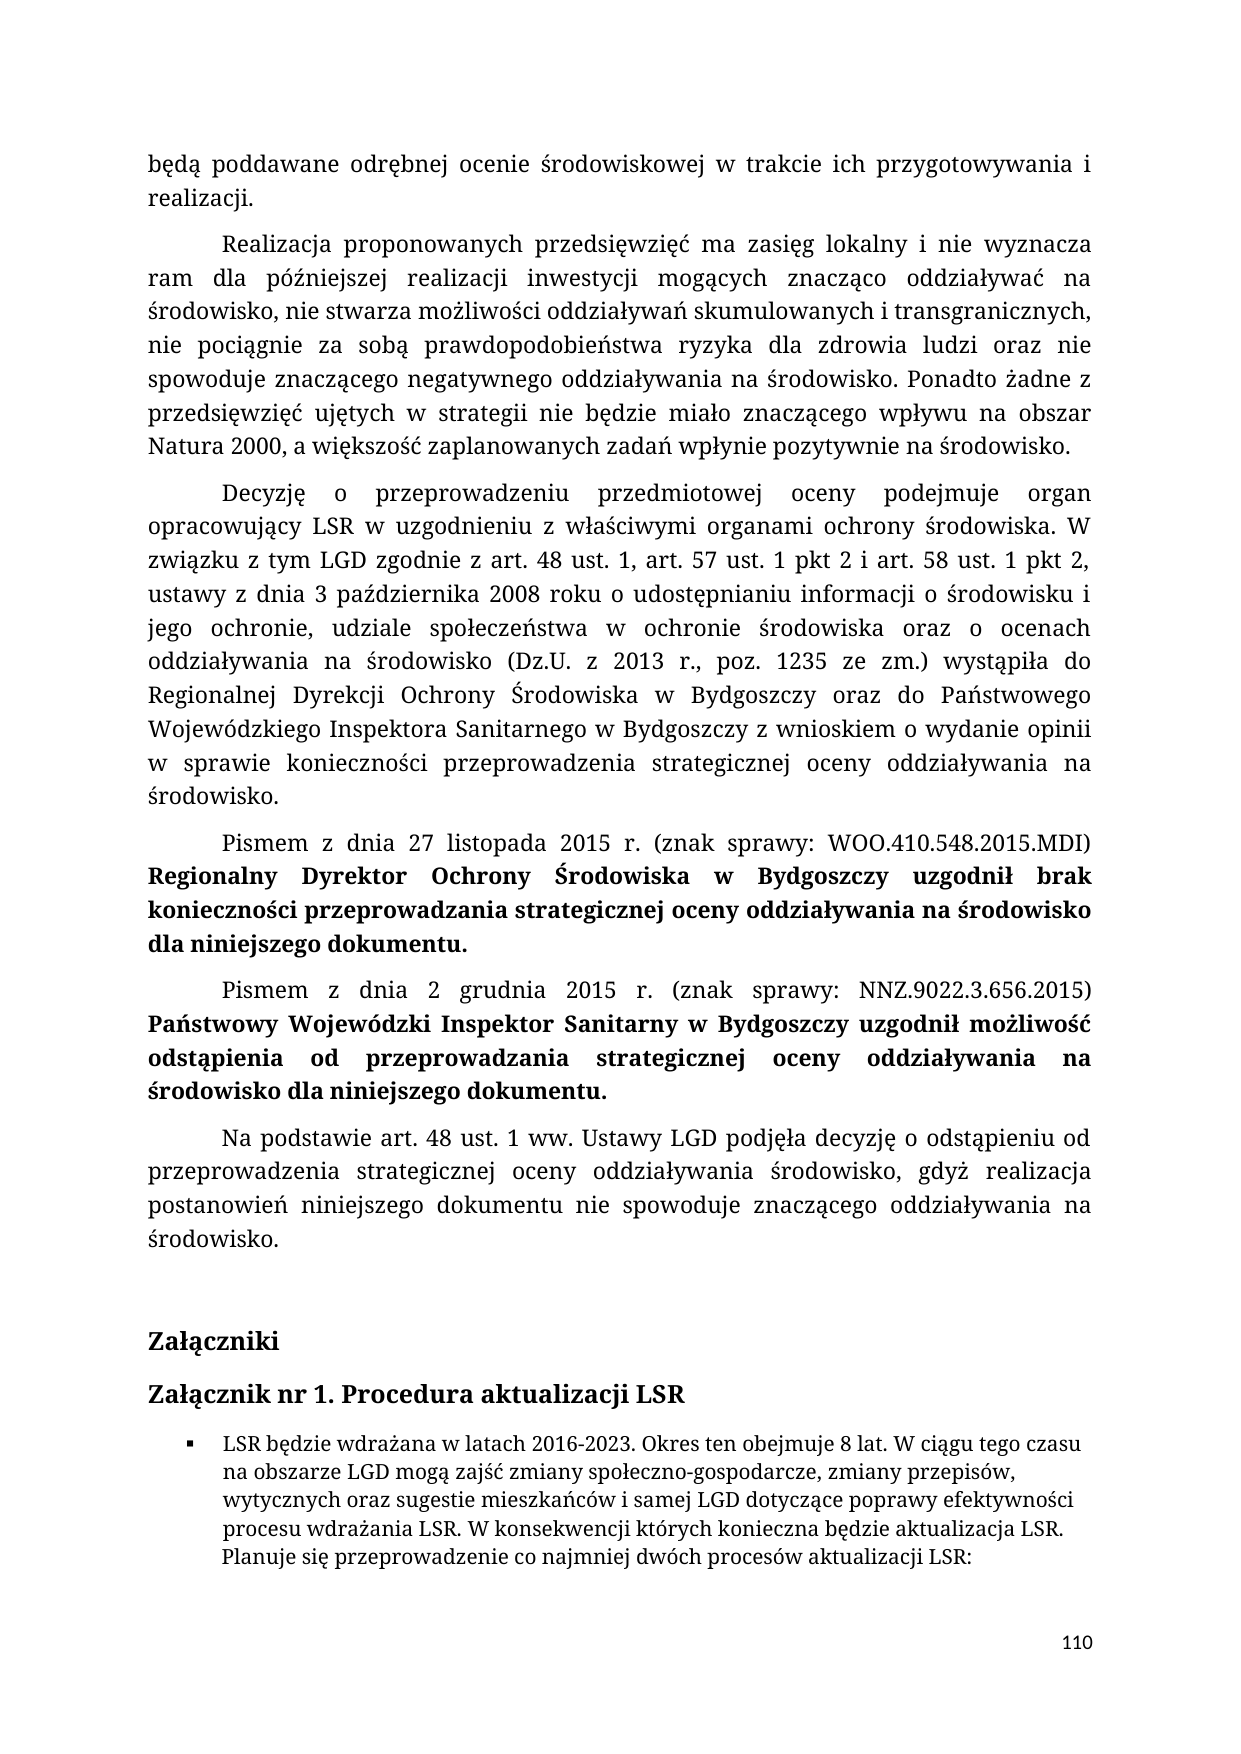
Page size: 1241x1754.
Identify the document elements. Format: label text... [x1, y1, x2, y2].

text Załączniki [148, 1323, 1092, 1358]
text Pismem z dnia 2 grudnia 2015 r. (znak sprawy: NNZ.9022.3.656.2015) Państwowy Wojewódzki Inspektor Sanitarny w Bydgoszczy uzgodnił możliwość odstąpienia od przeprowadzania strategicznej oceny oddziaływania na środowisko dla niniejszego dokumentu. [148, 974, 1092, 1106]
text Realizacja proponowanych przedsięwzięć ma zasięg lokalny i nie wyznacza ram dla późniejszej realizacji inwestycji mogących znacząco oddziaływać na środowisko, nie stwarza możliwości oddziaływań skumulowanych i transgranicznych, nie pociągnie za sobą prawdopodobieństwa ryzyka dla zdrowia ludzi oraz nie spowoduje znaczącego negatywnego oddziaływania na środowisko. Ponadto żadne z przedsięwzięć ujętych w strategii nie będzie miało znaczącego wpływu na obszar Natura 2000, a większość zaplanowanych zadań wpłynie pozytywnie na środowisko. [148, 228, 1092, 461]
text Załącznik nr 1. Procedura aktualizacji LSR [148, 1377, 1092, 1411]
list LSR będzie wdrażana w latach 2016-2023. Okres ten obejmuje 8 lat. W ciągu tego czasu na obszarze LGD mogą zajść zmiany społeczno-gospodarcze, zmiany przepisów, wytycznych oraz sugestie mieszkańców i samej LGD dotyczące poprawy efektywności procesu wdrażania LSR. W konsekwencji których konieczna będzie aktualizacja LSR. [185, 1429, 1092, 1542]
text Pismem z dnia 27 listopada 2015 r. (znak sprawy: WOO.410.548.2015.MDI) Regionalny Dyrektor Ochrony Środowiska w Bydgoszczy uzgodnił brak konieczności przeprowadzania strategicznej oceny oddziaływania na środowisko dla niniejszego dokumentu. [148, 826, 1092, 959]
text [148, 148, 1092, 213]
text Na podstawie art. 48 ust. 1 ww. Ustawy LGD podjęła decyzję o odstąpieniu od przeprowadzenia strategicznej oceny oddziaływania środowisko, gdyż realizacja postanowień niniejszego dokumentu nie spowoduje znaczącego oddziaływania na środowisko. [148, 1121, 1092, 1254]
text Decyzję o przeprowadzeniu przedmiotowej oceny podejmuje organ opracowujący LSR w uzgodnieniu z właściwymi organami ochrony środowiska. W związku z tym LGD zgodnie z art. 48 ust. 1, art. 57 ust. 1 pkt 2 i art. 58 ust. 1 pkt 2, ustawy z dnia 3 października 2008 roku o udostępnianiu informacji o środowisku i jego ochronie, udziale społeczeństwa w ochronie środowiska oraz o ocenach oddziaływania na środowisko (Dz.U. z 2013 r., poz. 1235 ze zm.) wystąpiła do Regionalnej Dyrekcji Ochrony Środowiska w Bydgoszczy oraz do Państwowego Wojewódzkiego Inspektora Sanitarnego w Bydgoszczy z wnioskiem o wydanie opinii w sprawie konieczności przeprowadzenia strategicznej oceny oddziaływania na środowisko. [148, 476, 1092, 811]
text Planuje się przeprowadzenie co najmniej dwóch procesów aktualizacji LSR: [148, 1542, 1092, 1571]
